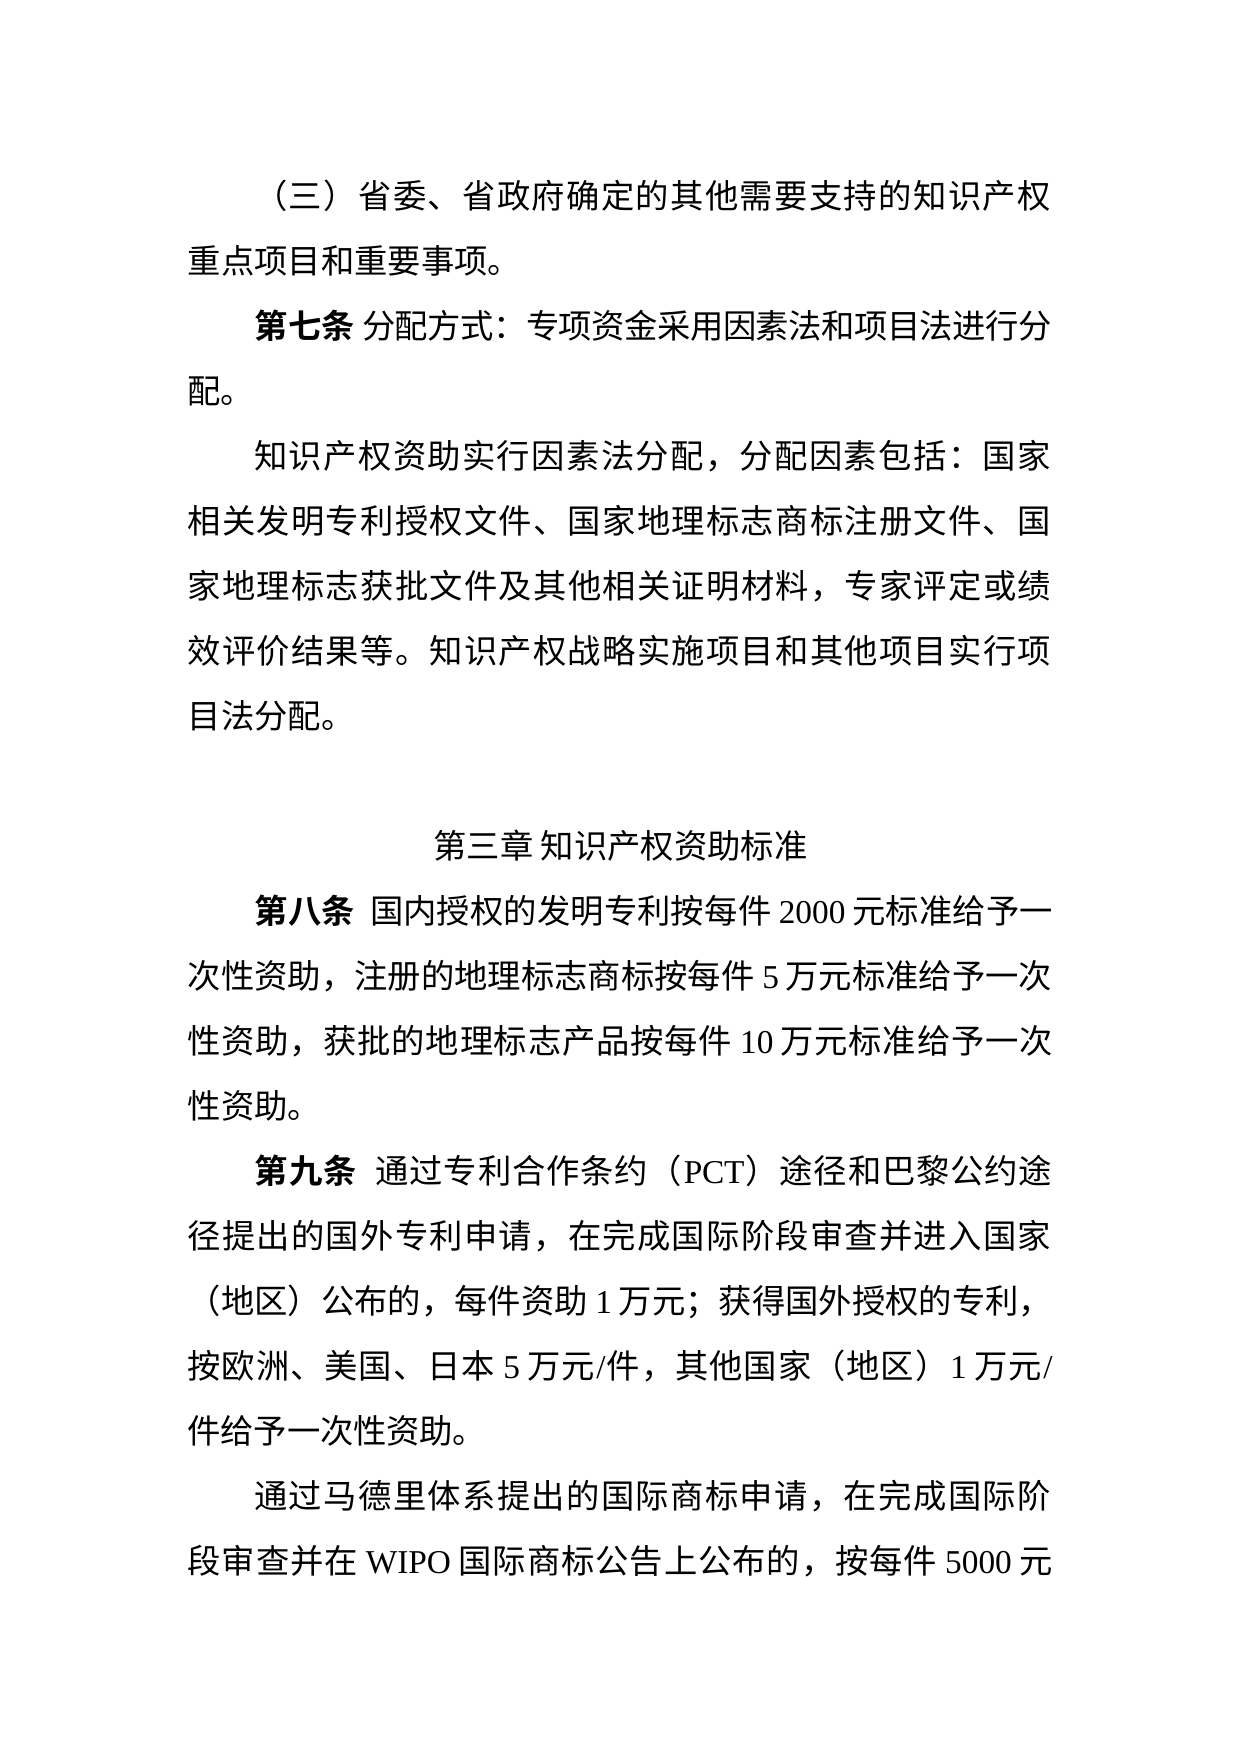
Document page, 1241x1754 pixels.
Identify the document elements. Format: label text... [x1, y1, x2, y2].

text 知识产权资助实行因素法分配，分配因素包括：国家相关发明专利授权文件、国家地理标志商标注册文件、国家地理标志获批文件及其他相关证明材料，专家评定或绩效评价结果等。知识产权战略实施项目和其他项目实行项目法分配。 [187, 422, 1053, 747]
text 第七条 分配方式：专项资金采用因素法和项目法进行分配。 [187, 292, 1053, 422]
text 第八条 国内授权的发明专利按每件2000元标准给予一次性资助，注册的地理标志商标按每件5万元标准给予一次性资助，获批的地理标志产品按每件10万元标准给予一次性资助。 [187, 877, 1053, 1137]
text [187, 1462, 1053, 1592]
text 第三章 知识产权资助标准 [187, 812, 1053, 877]
text 第九条 通过专利合作条约（PCT）途径和巴黎公约途径提出的国外专利申请，在完成国际阶段审查并进入国家（地区）公布的，每件资助1万元；获得国外授权的专利，按欧洲、美国、日本5万元/件，其他国家（地区）1万元/件给予一次性资助。 [187, 1137, 1053, 1462]
text （三）省委、省政府确定的其他需要支持的知识产权重点项目和重要事项。 [187, 162, 1053, 292]
